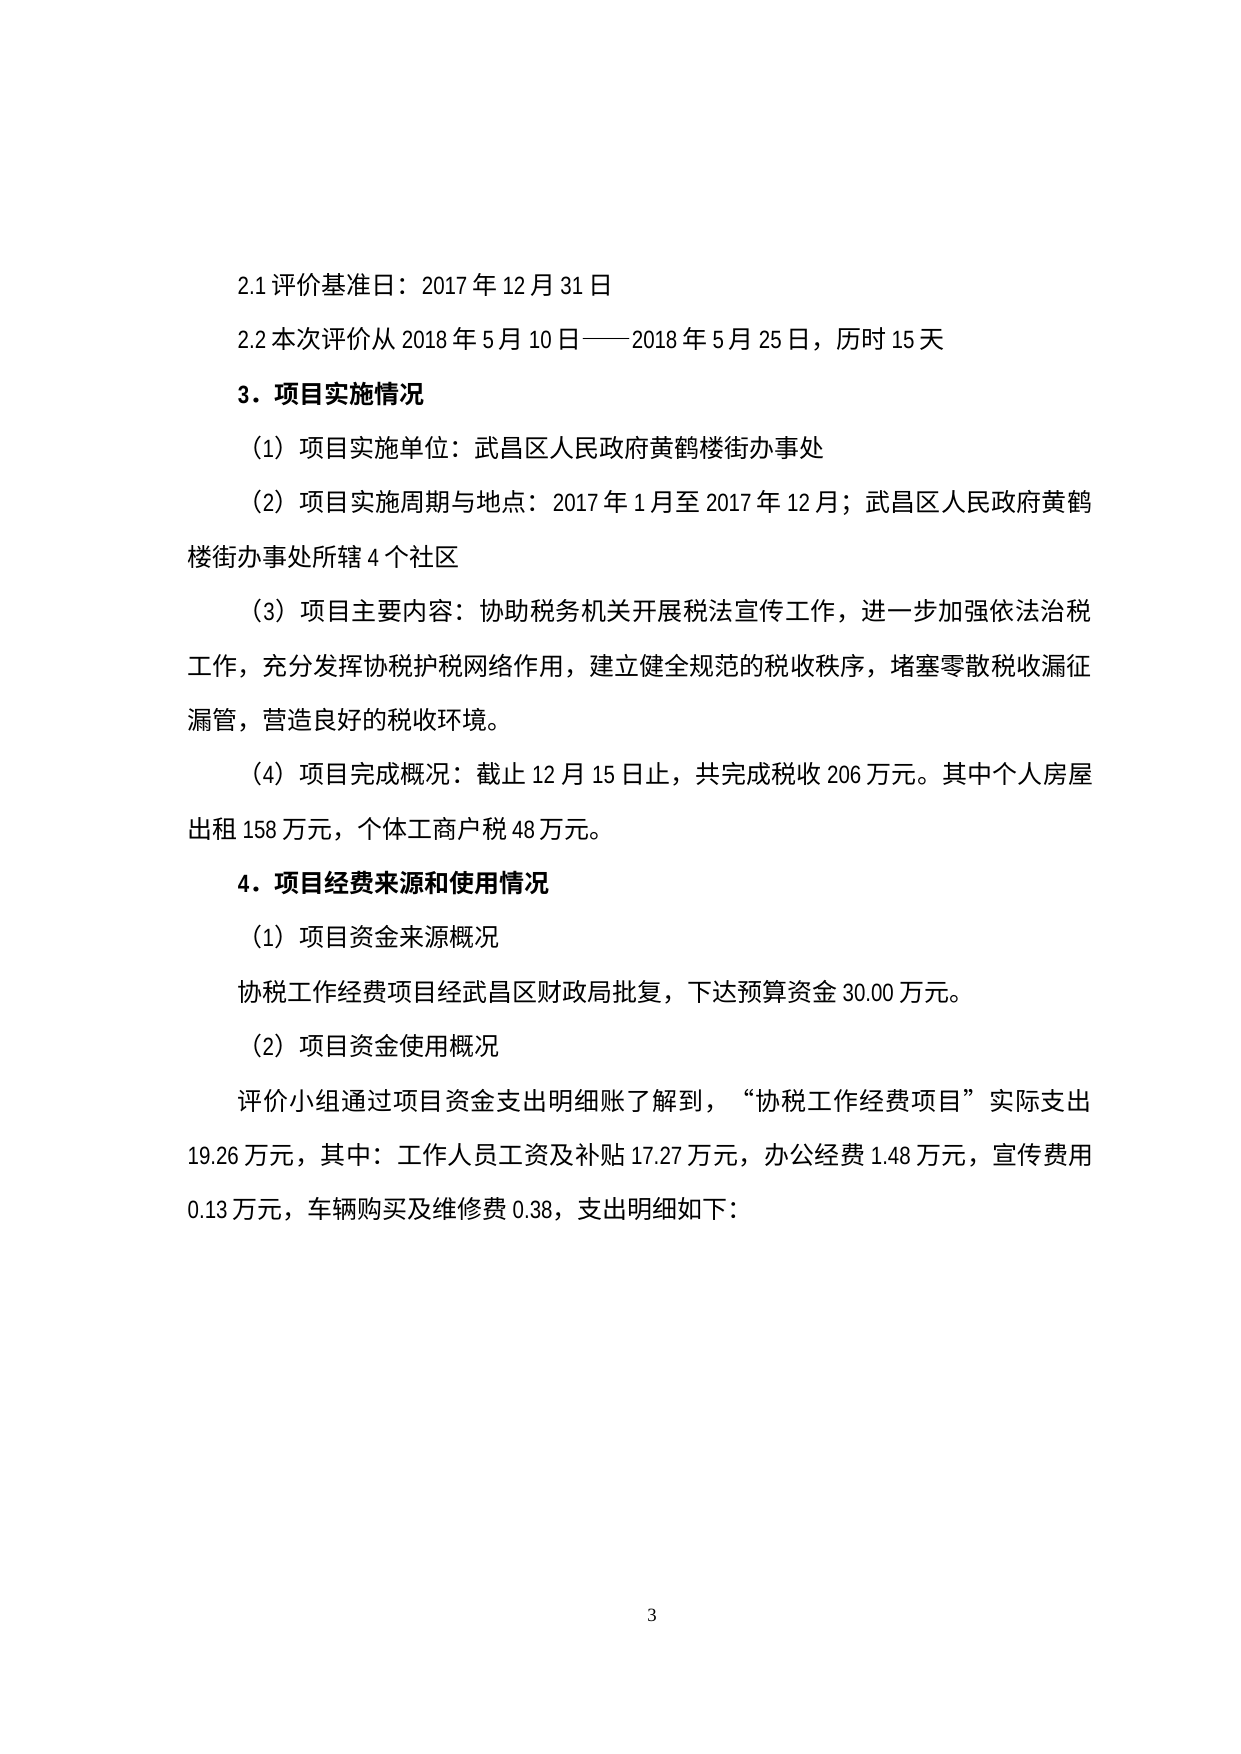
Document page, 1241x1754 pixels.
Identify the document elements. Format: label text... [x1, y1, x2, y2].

text 3．项目实施情况 [187, 374, 1094, 410]
text 2.2 本次评价从2018年5月10日——2018年5月25日，历时15天 [187, 320, 1094, 356]
text （2）项目资金使用概况 [187, 1027, 1094, 1063]
text 协税工作经费项目经武昌区财政局批复，下达预算资金30.00万元。 [187, 972, 1094, 1008]
text （4）项目完成概况：截止12 月 15日止，共完成税收206万元。其中个人房屋出租158万元，个体工商户税48万元。 [187, 755, 1094, 845]
text （3）项目主要内容：协助税务机关开展税法宣传工作，进一步加强依法治税工作，充分发挥协税护税网络作用，建立健全规范的税收秩序，堵塞零散税收漏征漏管，营造良好的税收环境。 [187, 592, 1094, 737]
text （1）项目实施单位：武昌区人民政府黄鹤楼街办事处 [187, 428, 1094, 465]
text （2）项目实施周期与地点：2017年1月至2017年12月；武昌区人民政府黄鹤楼街办事处所辖4个社区 [187, 483, 1094, 573]
text （1）项目资金来源概况 [187, 918, 1094, 954]
text 4．项目经费来源和使用情况 [187, 863, 1094, 900]
text 评价小组通过项目资金支出明细账了解到，“协税工作经费项目”实际支出19.26万元，其中：工作人员工资及补贴17.27万元，办公经费1.48万元，宣传费用0.13万元，车辆购买及维修费0.38，支出明细如下： [187, 1081, 1094, 1226]
text 2.1 评价基准日：2017年12月31日 [187, 265, 1094, 302]
